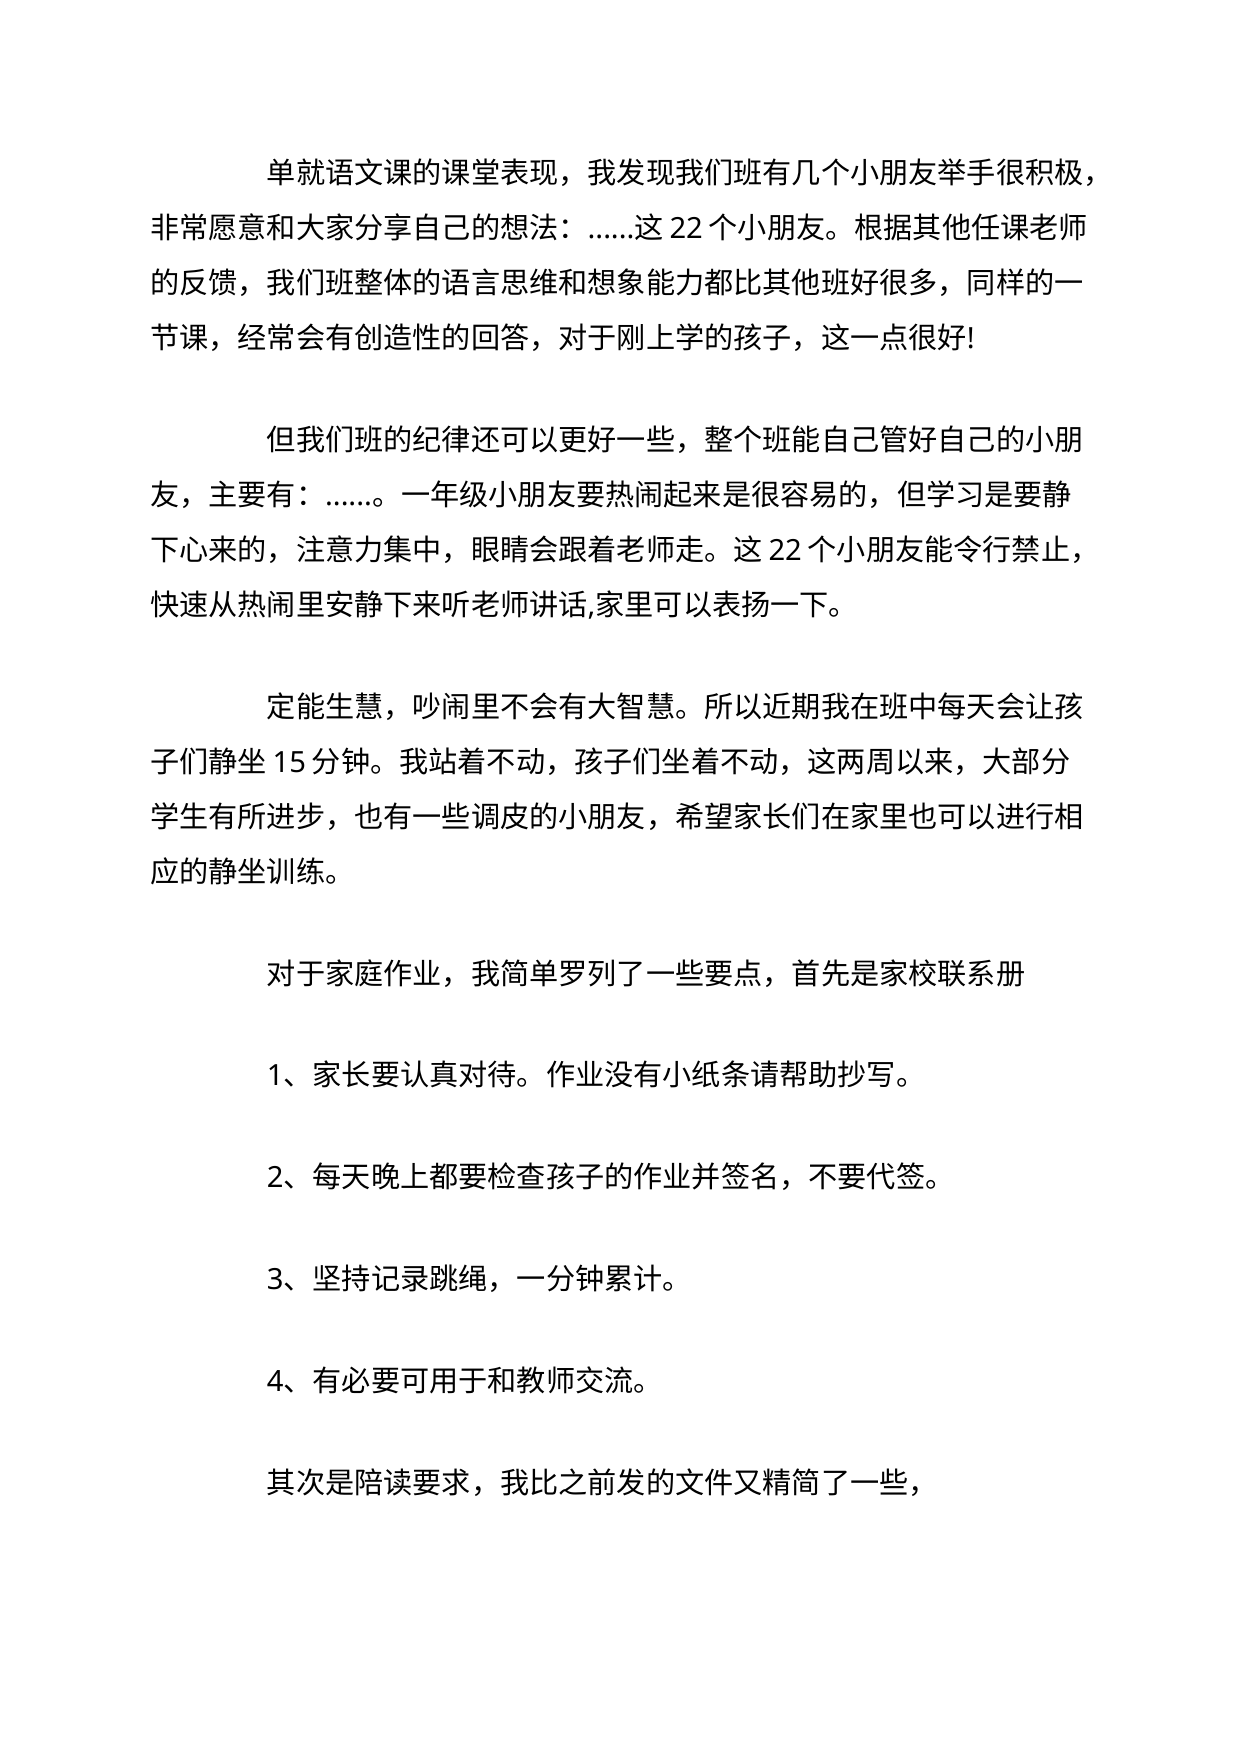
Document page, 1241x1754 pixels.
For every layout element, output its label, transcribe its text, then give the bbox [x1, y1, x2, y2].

text 3、坚持记录跳绳，一分钟累计。 [150, 1256, 1090, 1298]
text 单就语文课的课堂表现，我发现我们班有几个小朋友举手很积极，非常愿意和大家分享自己的想法：......这22个小朋友。根据其他任课老师的反馈，我们班整体的语言思维和想象能力都比其他班好很多，同样的一节课，经常会有创造性的回答，对于刚上学的孩子，这一点很好! [150, 150, 1090, 357]
text 但我们班的纪律还可以更好一些，整个班能自己管好自己的小朋友，主要有：......。一年级小朋友要热闹起来是很容易的，但学习是要静下心来的，注意力集中，眼睛会跟着老师走。这22个小朋友能令行禁止，快速从热闹里安静下来听老师讲话,家里可以表扬一下。 [150, 417, 1090, 624]
text 2、每天晚上都要检查孩子的作业并签名，不要代签。 [150, 1154, 1090, 1196]
text 对于家庭作业，我简单罗列了一些要点，首先是家校联系册 [150, 950, 1090, 992]
text 4、有必要可用于和教师交流。 [150, 1358, 1090, 1400]
text 其次是陪读要求，我比之前发的文件又精简了一些， [150, 1460, 1090, 1502]
text 定能生慧，吵闹里不会有大智慧。所以近期我在班中每天会让孩子们静坐15分钟。我站着不动，孩子们坐着不动，这两周以来，大部分学生有所进步，也有一些调皮的小朋友，希望家长们在家里也可以进行相应的静坐训练。 [150, 684, 1090, 891]
text 1、家长要认真对待。作业没有小纸条请帮助抄写。 [150, 1052, 1090, 1094]
